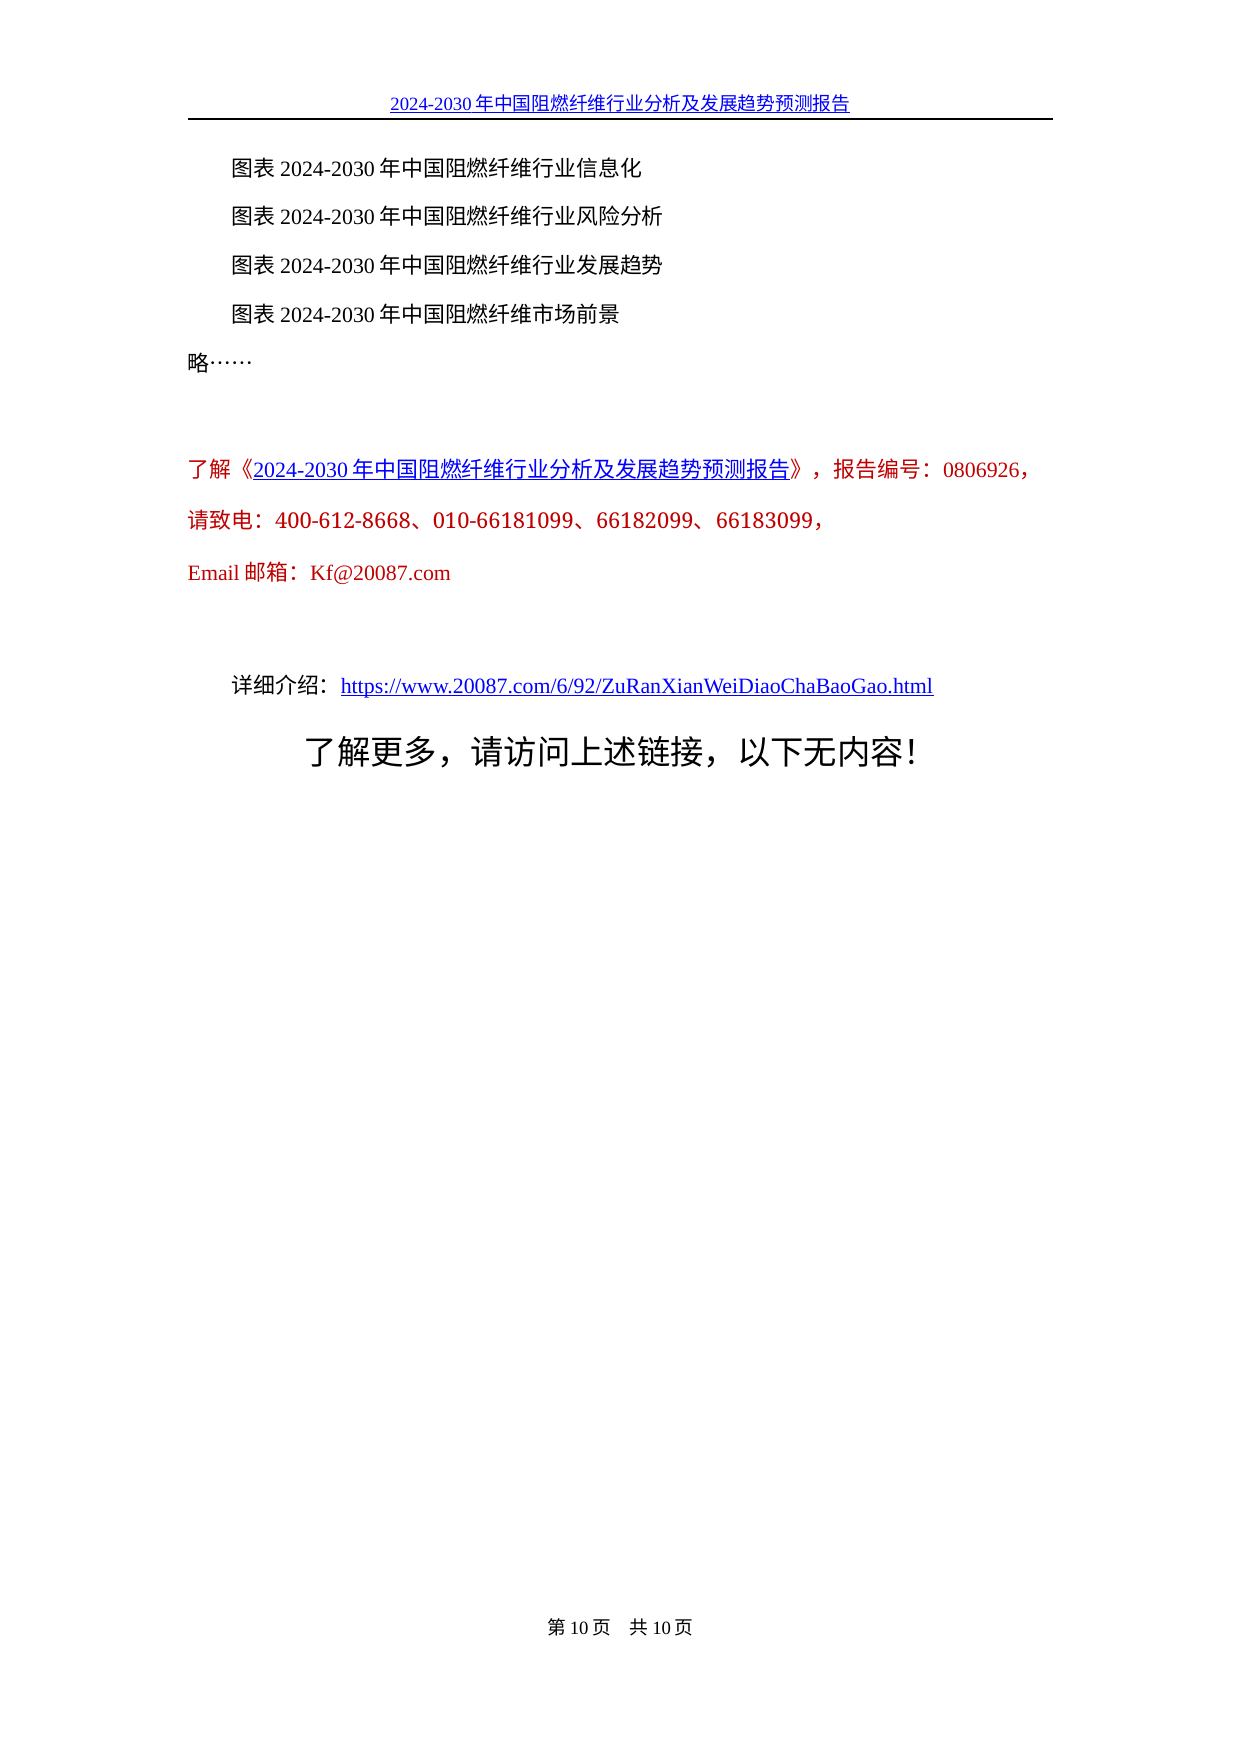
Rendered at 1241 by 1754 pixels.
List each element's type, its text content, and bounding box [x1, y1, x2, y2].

text Email邮箱：Kf@20087.com [187, 555, 1053, 587]
text 详细介绍：https://www.20087.com/6/92/ZuRanXianWeiDiaoChaBaoGao.html [187, 668, 1053, 700]
text 了解《2024-2030年中国阻燃纤维行业分析及发展趋势预测报告》，报告编号：0806926， [187, 452, 1053, 484]
title 了解更多，请访问上述链接，以下无内容！ [187, 718, 1053, 783]
text 请致电：400-612-8668、010-66181099、66182099、66183099， [187, 503, 1053, 536]
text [187, 150, 1053, 378]
